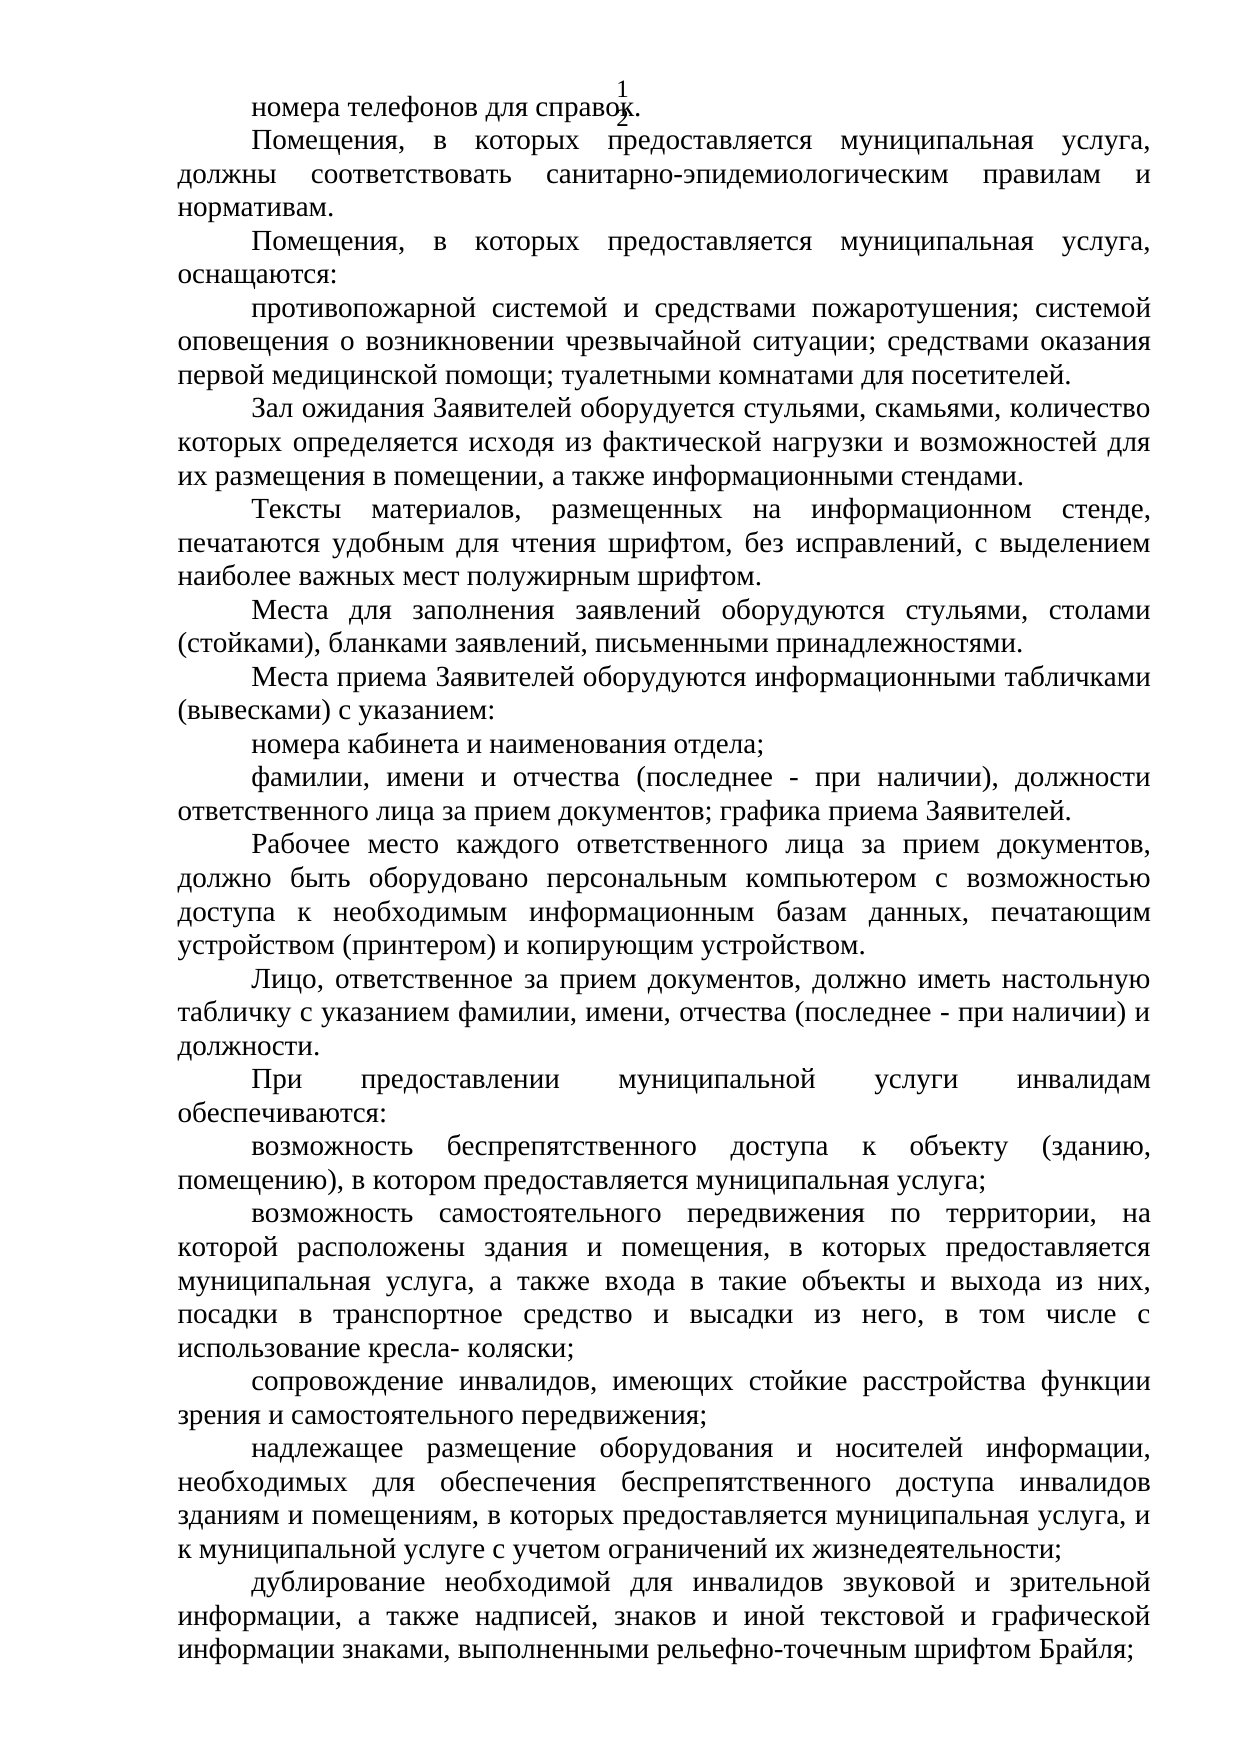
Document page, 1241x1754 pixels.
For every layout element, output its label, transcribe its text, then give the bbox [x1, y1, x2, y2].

text Места для заполнения заявлений оборудуются стульями, столами (стойками), бланками заявлений, письменными принадлежностями. [177, 592, 1152, 659]
text противопожарной системой и средствами пожаротушения; системой оповещения о возникновении чрезвычайной ситуации; средствами оказания первой медицинской помощи; туалетными комнатами для посетителей. [177, 290, 1152, 391]
text номера кабинета и наименования отдела; [177, 726, 1152, 759]
text номера телефонов для справок. [177, 89, 1152, 122]
text сопровождение инвалидов, имеющих стойкие расстройства функции зрения и самостоятельного передвижения; [177, 1363, 1152, 1430]
text дублирование необходимой для инвалидов звуковой и зрительной информации, а также надписей, знаков и иной текстовой и графической информации знаками, выполненными рельефно-точечным шрифтом Брайля; [177, 1564, 1152, 1665]
text Помещения, в которых предоставляется муниципальная услуга, должны соответствовать санитарно-эпидемиологическим правилам и нормативам. [177, 122, 1152, 223]
text надлежащее размещение оборудования и носителей информации, необходимых для обеспечения беспрепятственного доступа инвалидов зданиям и помещениям, в которых предоставляется муниципальная услуга, и к муниципальной услуге с учетом ограничений их жизнедеятельности; [177, 1430, 1152, 1564]
text фамилии, имени и отчества (последнее - при наличии), должности ответственного лица за прием документов; графика приема Заявителей. [177, 759, 1152, 827]
text Зал ожидания Заявителей оборудуется стульями, скамьями, количество которых определяется исходя из фактической нагрузки и возможностей для их размещения в помещении, а также информационными стендами. [177, 391, 1152, 491]
text возможность самостоятельного передвижения по территории, на которой расположены здания и помещения, в которых предоставляется муниципальная услуга, а также входа в такие объекты и выхода из них, посадки в транспортное средство и высадки из него, в том числе с использование кресла- коляски; [177, 1196, 1152, 1363]
text Тексты материалов, размещенных на информационном стенде, печатаются удобным для чтения шрифтом, без исправлений, с выделением наиболее важных мест полужирным шрифтом. [177, 491, 1152, 592]
text Лицо, ответственное за прием документов, должно иметь настольную табличку с указанием фамилии, имени, отчества (последнее - при наличии) и должности. [177, 961, 1152, 1061]
text возможность беспрепятственного доступа к объекту (зданию, помещению), в котором предоставляется муниципальная услуга; [177, 1128, 1152, 1196]
text При предоставлении муниципальной услуги инвалидам обеспечиваются: [177, 1061, 1152, 1128]
text Места приема Заявителей оборудуются информационными табличками (вывесками) с указанием: [177, 659, 1152, 726]
text Помещения, в которых предоставляется муниципальная услуга, оснащаются: [177, 223, 1152, 290]
text Рабочее место каждого ответственного лица за прием документов, должно быть оборудовано персональным компьютером с возможностью доступа к необходимым информационным базам данных, печатающим устройством (принтером) и копирующим устройством. [177, 827, 1152, 961]
